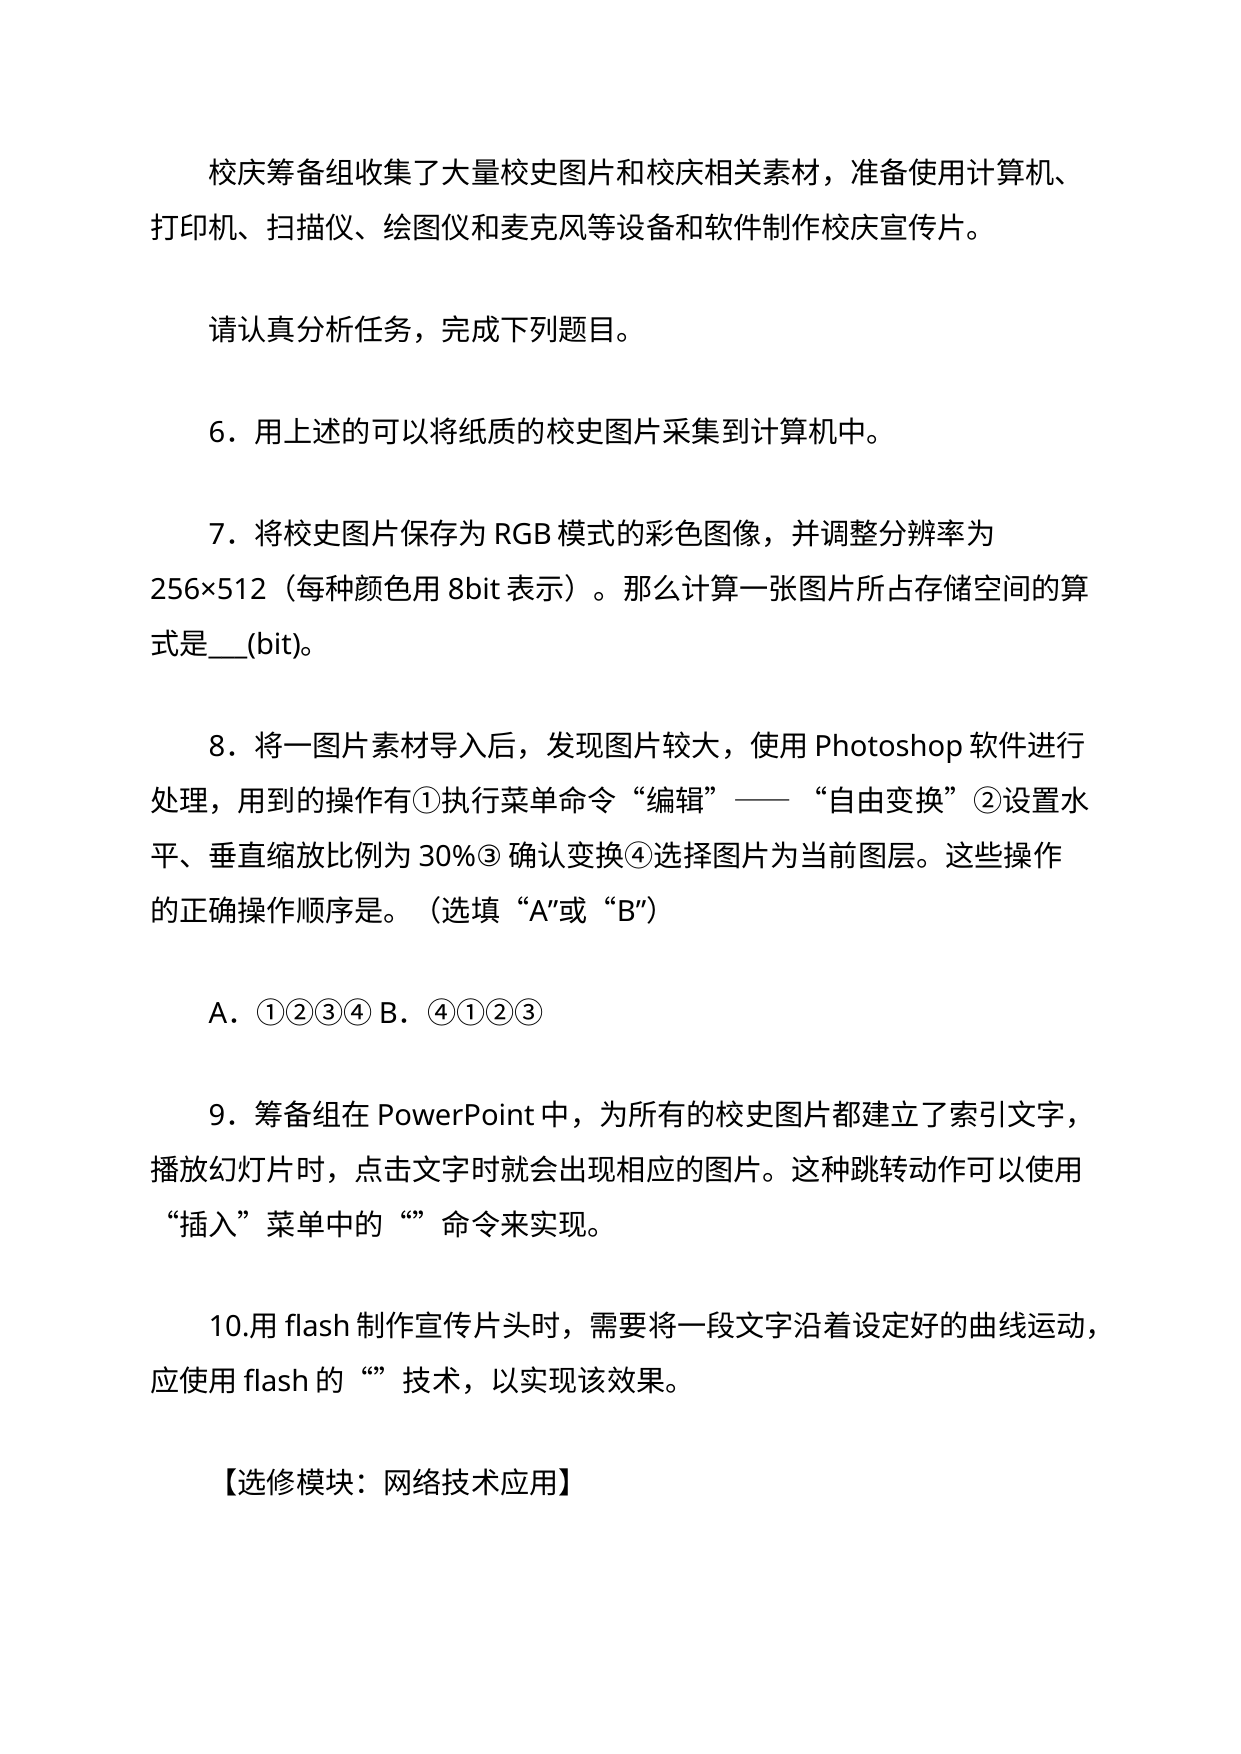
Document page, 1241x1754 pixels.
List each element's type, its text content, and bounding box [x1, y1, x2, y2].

text 10.用flash制作宣传片头时，需要将一段文字沿着设定好的曲线运动，应使用flash的“”技术，以实现该效果。 [150, 1303, 1090, 1400]
text A．①②③④B．④①②③ [150, 989, 1090, 1032]
text 7．将校史图片保存为RGB模式的彩色图像，并调整分辨率为256×512（每种颜色用8bit表示）。那么计算一张图片所占存储空间的算式是___(bit)。 [150, 510, 1090, 663]
text 9．筹备组在PowerPoint中，为所有的校史图片都建立了索引文字，播放幻灯片时，点击文字时就会出现相应的图片。这种跳转动作可以使用“插入”菜单中的“”命令来实现。 [150, 1091, 1090, 1243]
text 8．将一图片素材导入后，发现图片较大，使用Photoshop软件进行处理，用到的操作有①执行菜单命令“编辑”―― “自由变换”②设置水平、垂直缩放比例为30%③确认变换④选择图片为当前图层。这些操作的正确操作顺序是。（选填“A”或“B”） [150, 722, 1090, 930]
text 【选修模块：网络技术应用】 [150, 1460, 1090, 1502]
text 6．用上述的可以将纸质的校史图片采集到计算机中。 [150, 408, 1090, 451]
text 请认真分析任务，完成下列题目。 [150, 307, 1090, 349]
text 校庆筹备组收集了大量校史图片和校庆相关素材，准备使用计算机、打印机、扫描仪、绘图仪和麦克风等设备和软件制作校庆宣传片。 [150, 150, 1090, 247]
